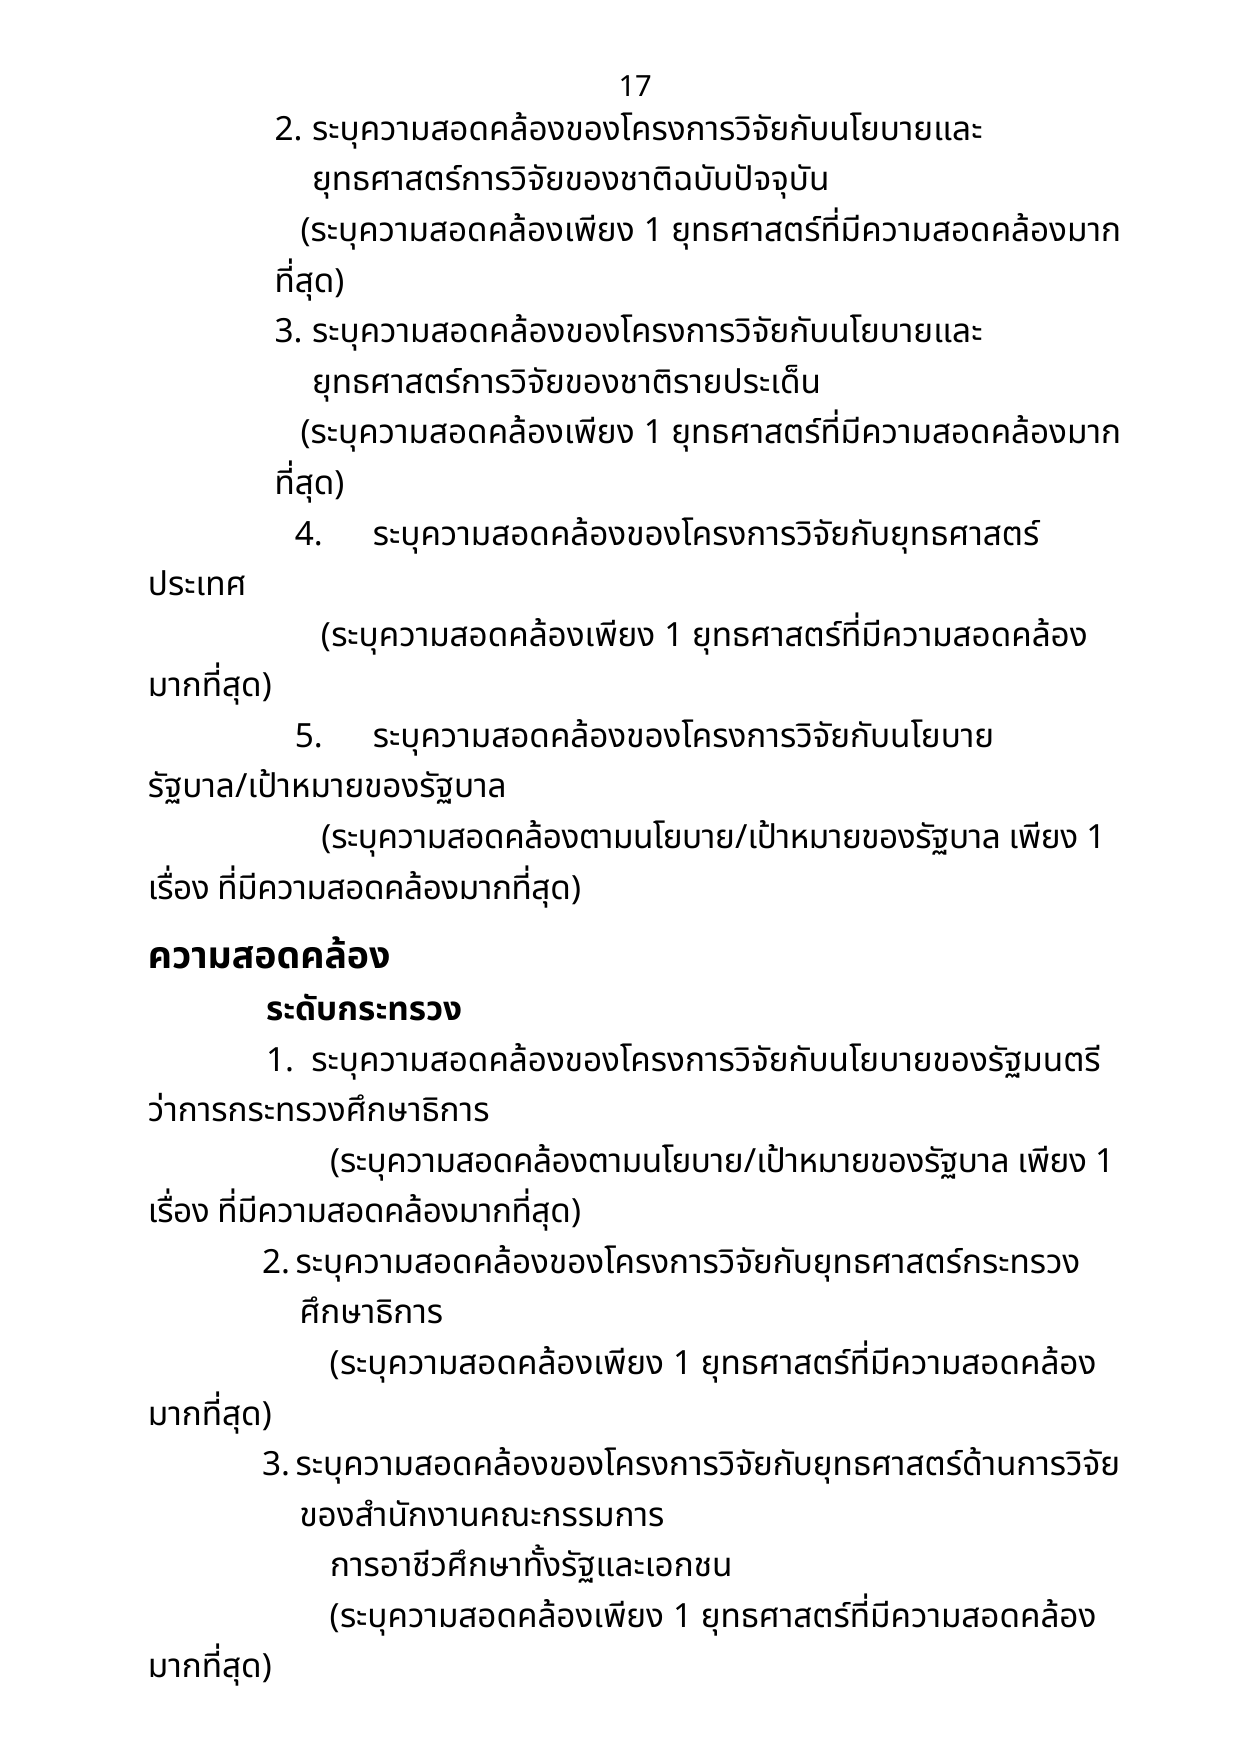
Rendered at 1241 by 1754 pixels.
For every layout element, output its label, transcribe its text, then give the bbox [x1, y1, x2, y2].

text (ระบุความสอดคล้องเพียง 1 ยุทธศาสตร์ที่มีความสอดคล้องมากที่สุด) [148, 1339, 1122, 1440]
text 5. ระบุความสอดคล้องของโครงการวิจัยกับนโยบายรัฐบาล/เป้าหมายของรัฐบาล [148, 712, 1122, 813]
text (ระบุความสอดคล้องเพียง 1 ยุทธศาสตร์ที่มีความสอดคล้องมากที่สุด) [274, 206, 1122, 307]
text (ระบุความสอดคล้องตามนโยบาย/เป้าหมายของรัฐบาล เพียง 1 เรื่อง ที่มีความสอดคล้องมากที่สุด) [148, 1136, 1122, 1238]
list ระบุความสอดคล้องของโครงการวิจัยกับยุทธศาสตร์ด้านการวิจัยของสำนักงานคณะกรรมการ [262, 1440, 1122, 1541]
text (ระบุความสอดคล้องตามนโยบาย/เป้าหมายของรัฐบาล เพียง 1 เรื่อง ที่มีความสอดคล้องมากที่สุด) [148, 813, 1122, 914]
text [148, 1591, 1122, 1693]
text (ระบุความสอดคล้องเพียง 1 ยุทธศาสตร์ที่มีความสอดคล้องมากที่สุด) [148, 610, 1122, 712]
text ระดับกระทรวง [148, 985, 1122, 1035]
text ความสอดคล้อง [148, 928, 1122, 985]
text การอาชีวศึกษาทั้งรัฐและเอกชน [148, 1541, 1122, 1591]
list ระบุความสอดคล้องของโครงการวิจัยกับนโยบายและยุทธศาสตร์การวิจัยของชาติฉบับปัจจุบัน [274, 105, 1122, 206]
text (ระบุความสอดคล้องเพียง 1 ยุทธศาสตร์ที่มีความสอดคล้องมากที่สุด) [274, 408, 1122, 509]
text 1. ระบุความสอดคล้องของโครงการวิจัยกับนโยบายของรัฐมนตรีว่าการกระทรวงศึกษาธิการ [148, 1035, 1122, 1136]
text 4. ระบุความสอดคล้องของโครงการวิจัยกับยุทธศาสตร์ประเทศ [148, 509, 1122, 610]
list ระบุความสอดคล้องของโครงการวิจัยกับนโยบายและยุทธศาสตร์การวิจัยของชาติรายประเด็น [274, 307, 1122, 408]
list ระบุความสอดคล้องของโครงการวิจัยกับยุทธศาสตร์กระทรวงศึกษาธิการ [262, 1238, 1122, 1339]
